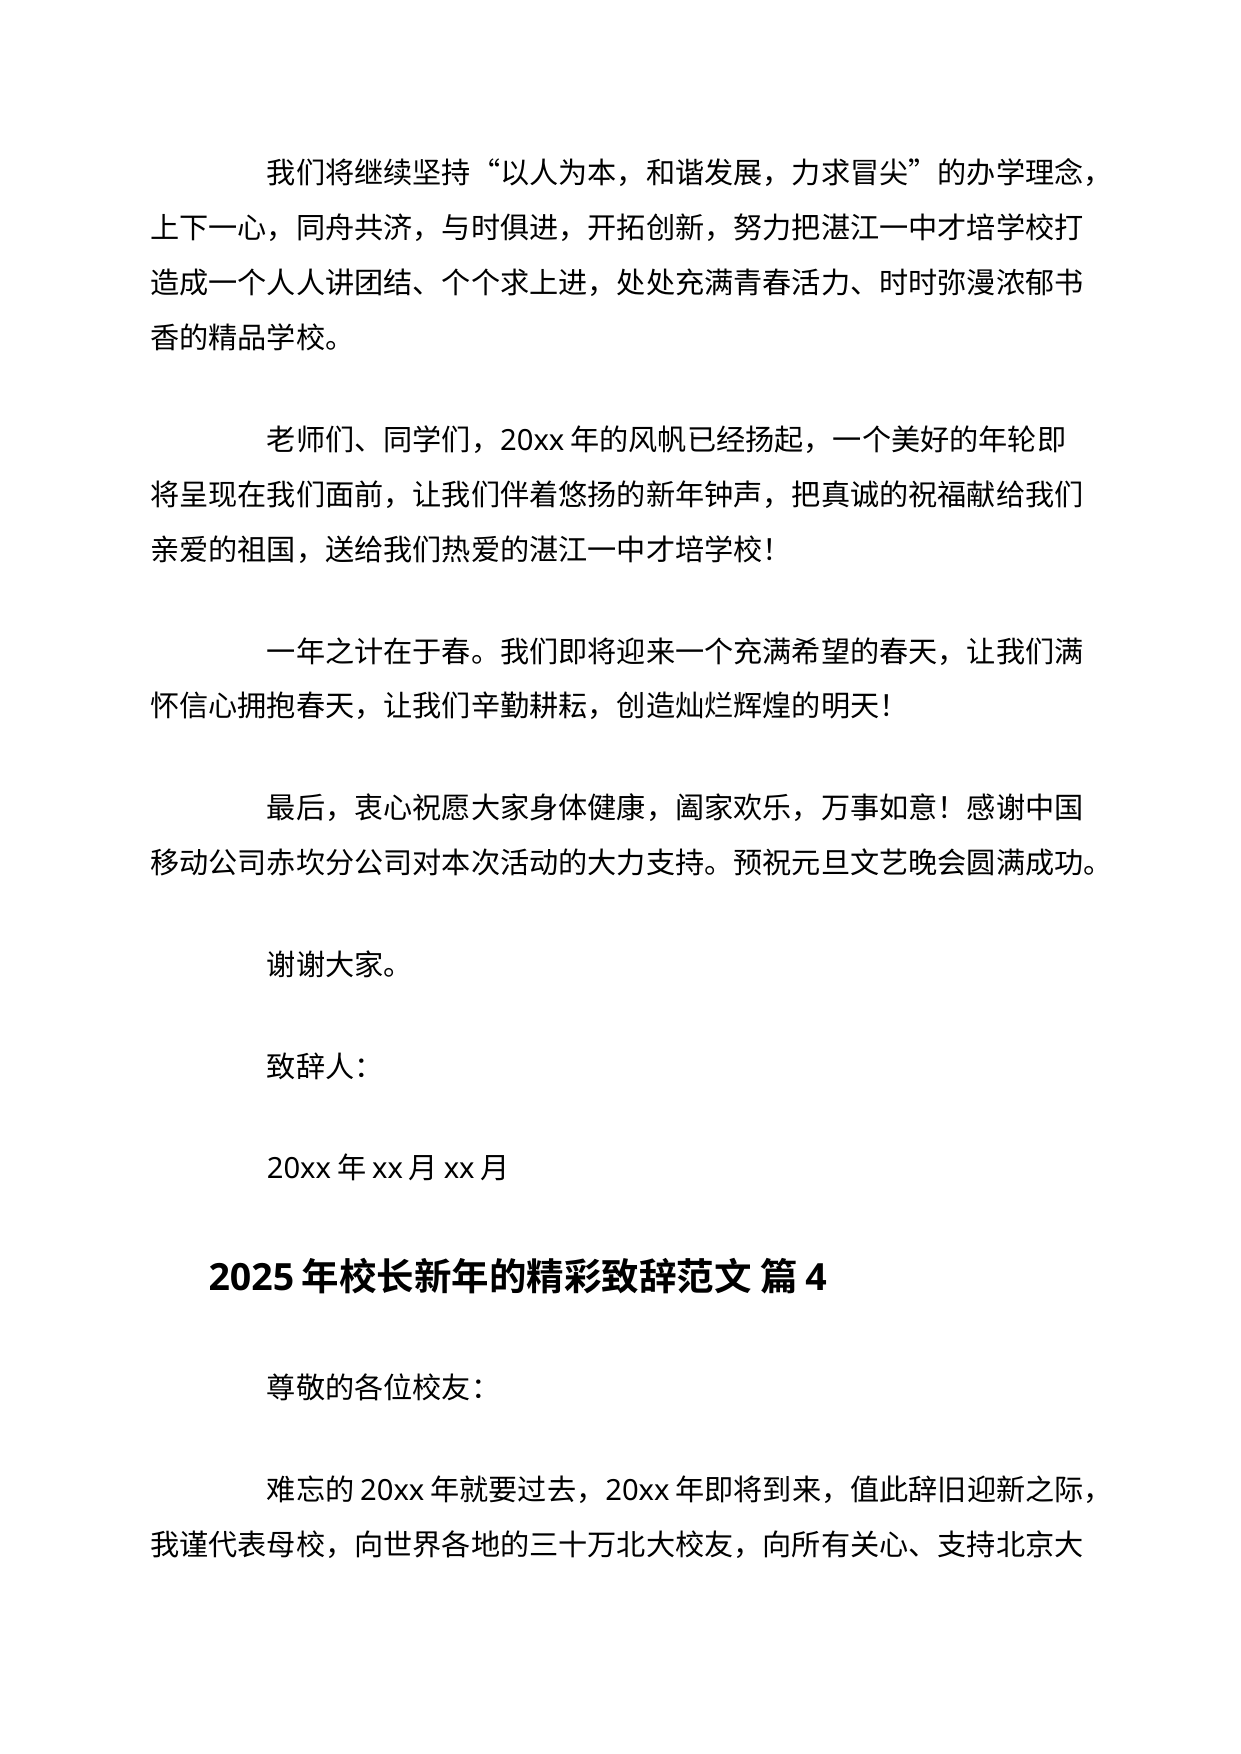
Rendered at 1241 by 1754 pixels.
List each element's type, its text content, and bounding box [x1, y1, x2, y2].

text 尊敬的各位校友： [150, 1364, 1090, 1407]
text 20xx年xx月xx月 [150, 1145, 1090, 1187]
text 一年之计在于春。我们即将迎来一个充满希望的春天，让我们满怀信心拥抱春天，让我们辛勤耕耘，创造灿烂辉煌的明天！ [150, 628, 1090, 725]
text 最后，衷心祝愿大家身体健康，阖家欢乐，万事如意！感谢中国移动公司赤坎分公司对本次活动的大力支持。预祝元旦文艺晚会圆满成功。 [150, 785, 1090, 882]
text 老师们、同学们，20xx年的风帆已经扬起，一个美好的年轮即将呈现在我们面前，让我们伴着悠扬的新年钟声，把真诚的祝福献给我们亲爱的祖国，送给我们热爱的湛江一中才培学校！ [150, 416, 1090, 569]
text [150, 1466, 1090, 1564]
text 我们将继续坚持“以人为本，和谐发展，力求冒尖”的办学理念，上下一心，同舟共济，与时俱进，开拓创新，努力把湛江一中才培学校打造成一个人人讲团结、个个求上进，处处充满青春活力、时时弥漫浓郁书香的精品学校。 [150, 150, 1090, 357]
text 谢谢大家。 [150, 941, 1090, 984]
text 2025年校长新年的精彩致辞范文 篇4 [150, 1247, 1090, 1301]
text 致辞人： [150, 1043, 1090, 1086]
